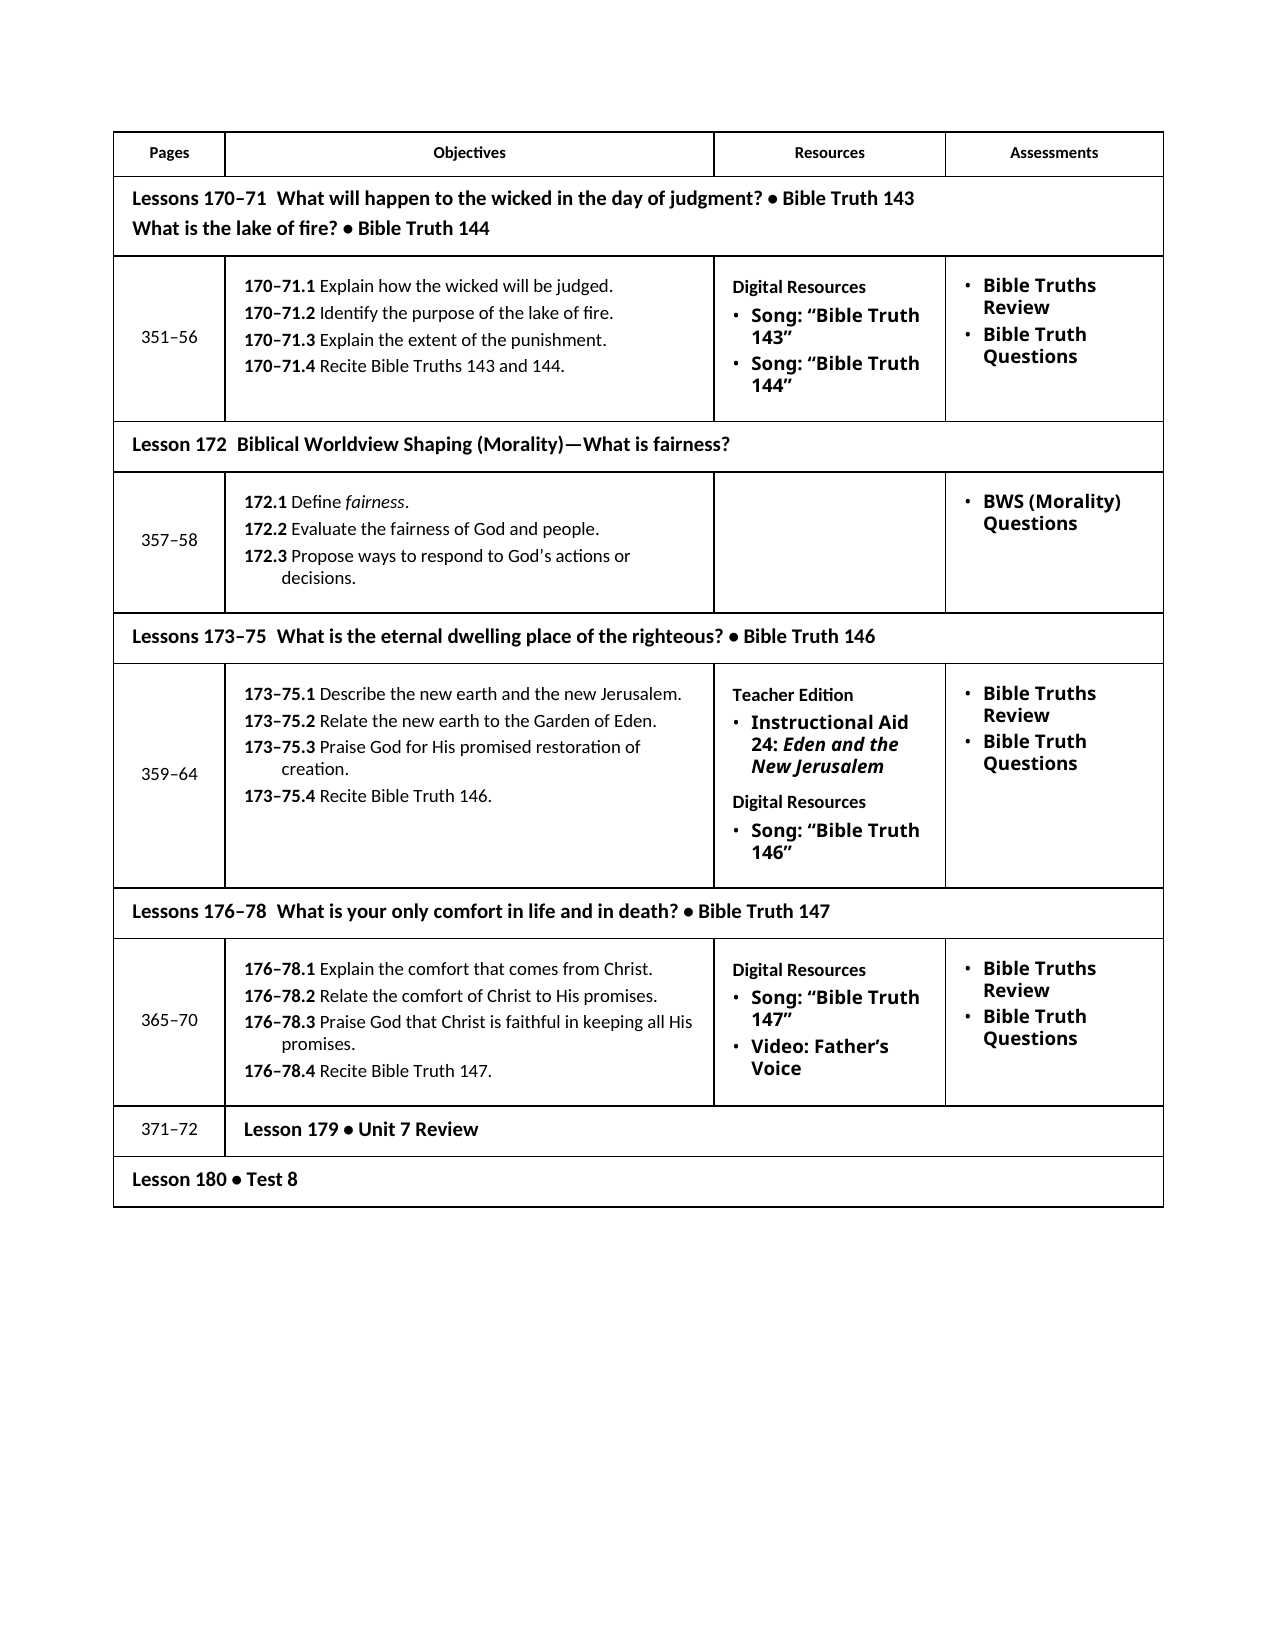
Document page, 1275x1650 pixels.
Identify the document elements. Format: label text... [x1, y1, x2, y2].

table_cell Lessons 173–75 What is the eternal dwelling place of the righteous? • Bible Truth 146 [114, 614, 1163, 662]
table_cell Lesson 180 • Test 8 [114, 1157, 1163, 1206]
table_cell 371–72 [114, 1107, 224, 1156]
table_cell Lesson 172 Biblical Worldview Shaping (Morality)—What is fairness? [114, 422, 1163, 471]
table_header Pages [114, 133, 224, 176]
table_cell Bible Truths Review Bible Truth Questions [946, 257, 1163, 421]
table_cell BWS (Morality) Questions [946, 473, 1163, 612]
table_cell 359–64 [114, 664, 224, 887]
table_cell Teacher Edition Instructional Aid 24: Eden and the New Jerusalem Digital Resources Song: “Bible Truth 146” [715, 664, 945, 887]
table_cell 172.1 Define fairness. 172.2 Evaluate the fairness of God and people. 172.3 Propose ways to respond to God’s actions or decisions. [226, 473, 713, 612]
table_cell 176–78.1 Explain the comfort that comes from Christ. 176–78.2 Relate the comfort of Christ to His promises. 176–78.3 Praise God that Christ is faithful in keeping all His promises. 176–78.4 Recite Bible Truth 147. [226, 939, 713, 1105]
table_cell 357–58 [114, 473, 224, 612]
table_cell Lessons 170–71 What will happen to the wicked in the day of judgment? • Bible Truth 143 What is the lake of fire? • Bible Truth 144 [114, 177, 1163, 255]
table_cell 173–75.1 Describe the new earth and the new Jerusalem. 173–75.2 Relate the new earth to the Garden of Eden. 173–75.3 Praise God for His promised restoration of creation. 173–75.4 Recite Bible Truth 146. [226, 664, 713, 887]
table_header Assessments [946, 133, 1163, 176]
table_header Resources [715, 133, 945, 176]
table_cell Digital Resources Song: “Bible Truth 143” Song: “Bible Truth 144” [715, 257, 945, 421]
table_cell Bible Truths Review Bible Truth Questions [946, 664, 1163, 887]
table_cell Lessons 176–78 What is your only comfort in life and in death? • Bible Truth 147 [114, 889, 1163, 937]
table_cell [715, 473, 945, 612]
table_cell 351–56 [114, 257, 224, 421]
table_cell Digital Resources Song: “Bible Truth 147” Video: Father’s Voice [715, 939, 945, 1105]
table_header Objectives [226, 133, 713, 176]
table_cell 365–70 [114, 939, 224, 1105]
table_cell Lesson 179 • Unit 7 Review [226, 1107, 1163, 1156]
table_cell 170–71.1 Explain how the wicked will be judged. 170–71.2 Identify the purpose of the lake of fire. 170–71.3 Explain the extent of the punishment. 170–71.4 Recite Bible Truths 143 and 144. [226, 257, 713, 421]
table_cell Bible Truths Review Bible Truth Questions [946, 939, 1163, 1105]
